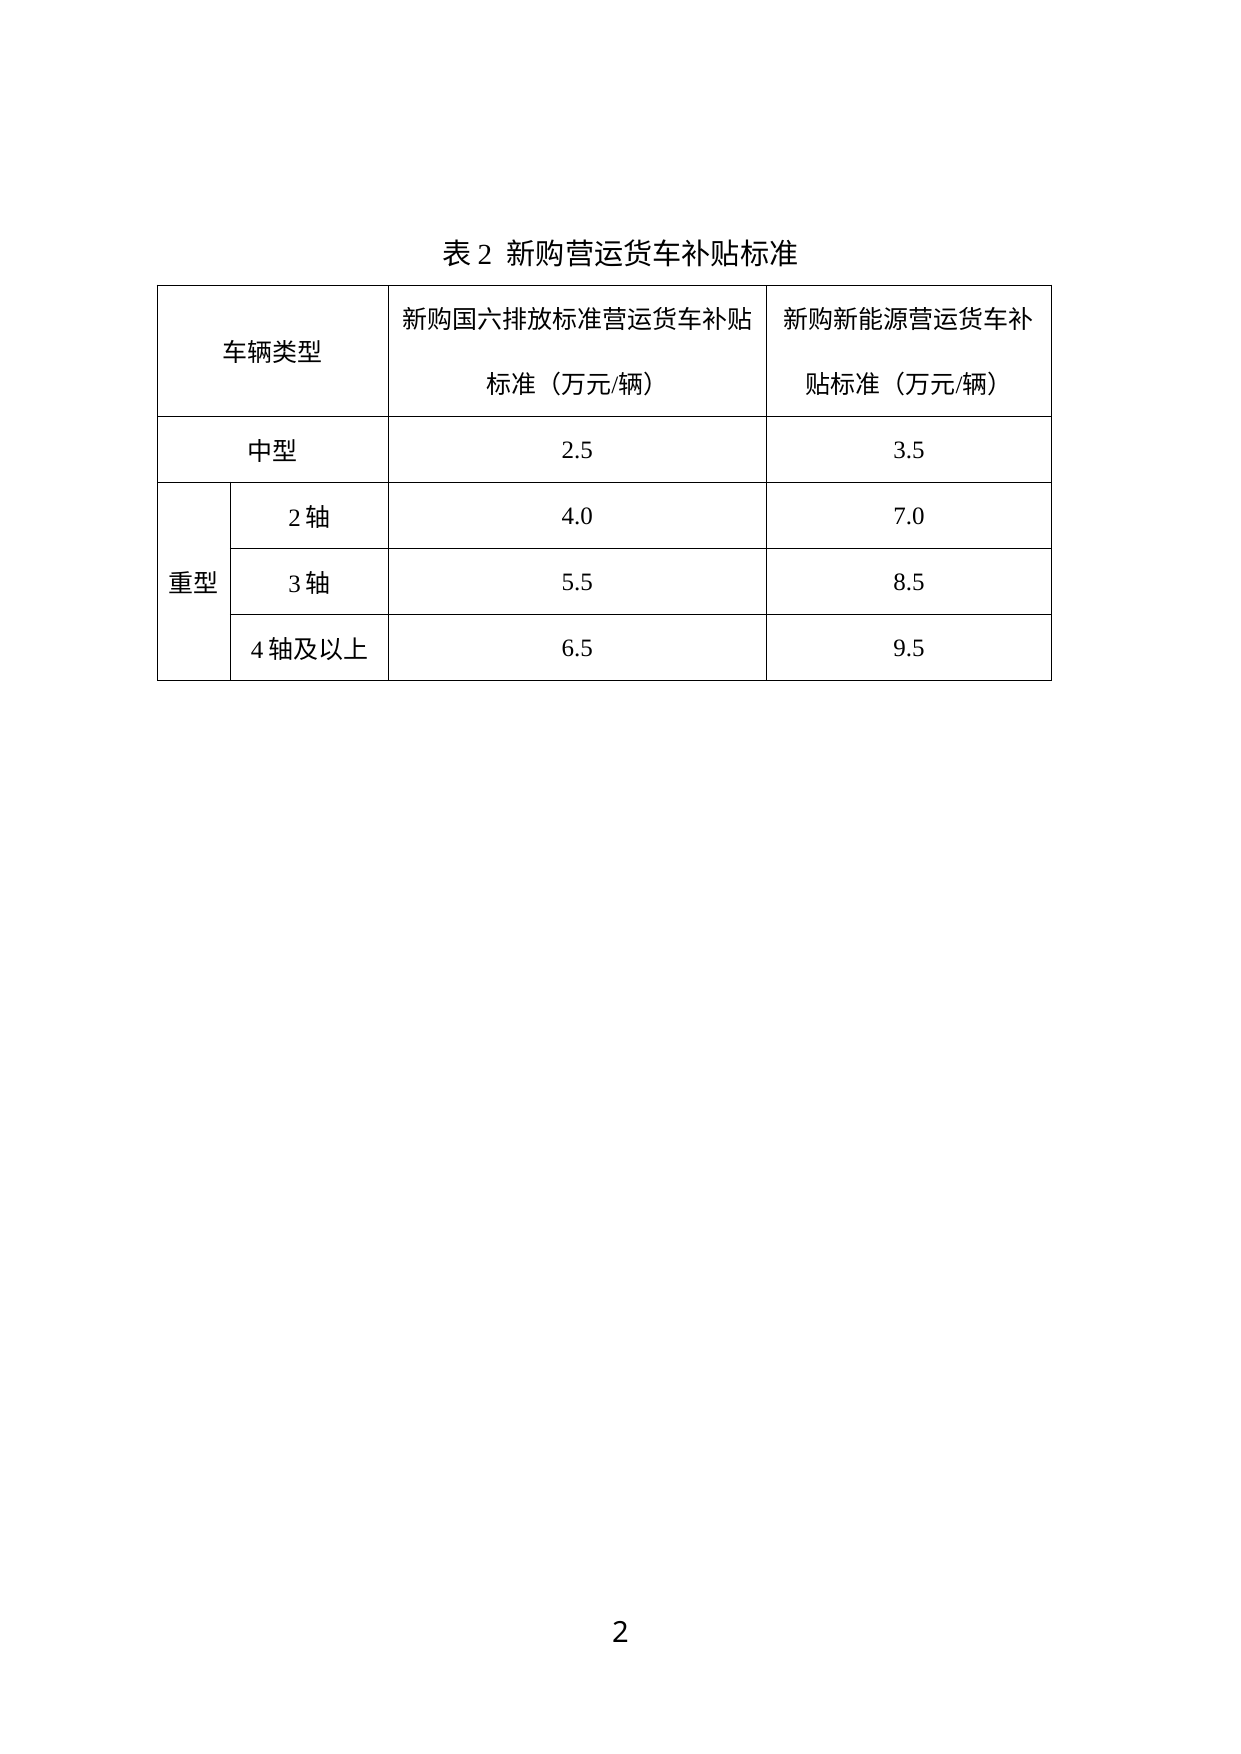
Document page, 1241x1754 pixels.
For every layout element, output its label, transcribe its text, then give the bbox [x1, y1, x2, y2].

table_cell 重型 [158, 483, 230, 680]
text 表2 新购营运货车补贴标准 [168, 219, 1072, 284]
table_cell 2轴 [231, 483, 388, 548]
table_cell 3.5 [767, 417, 1051, 482]
table_cell 4轴及以上 [231, 615, 388, 680]
table_cell 8.5 [767, 549, 1051, 614]
table_header 车辆类型 [158, 286, 388, 416]
table_cell 3轴 [231, 549, 388, 614]
table_cell 4.0 [389, 483, 766, 548]
table_cell 9.5 [767, 615, 1051, 680]
table_cell 中型 [158, 417, 388, 482]
table_cell 6.5 [389, 615, 766, 680]
table_cell 5.5 [389, 549, 766, 614]
table_cell 7.0 [767, 483, 1051, 548]
table_header 新购新能源营运货车补贴标准（万元/辆） [767, 286, 1051, 416]
table_cell 2.5 [389, 417, 766, 482]
table_header 新购国六排放标准营运货车补贴标准（万元/辆） [389, 286, 766, 416]
